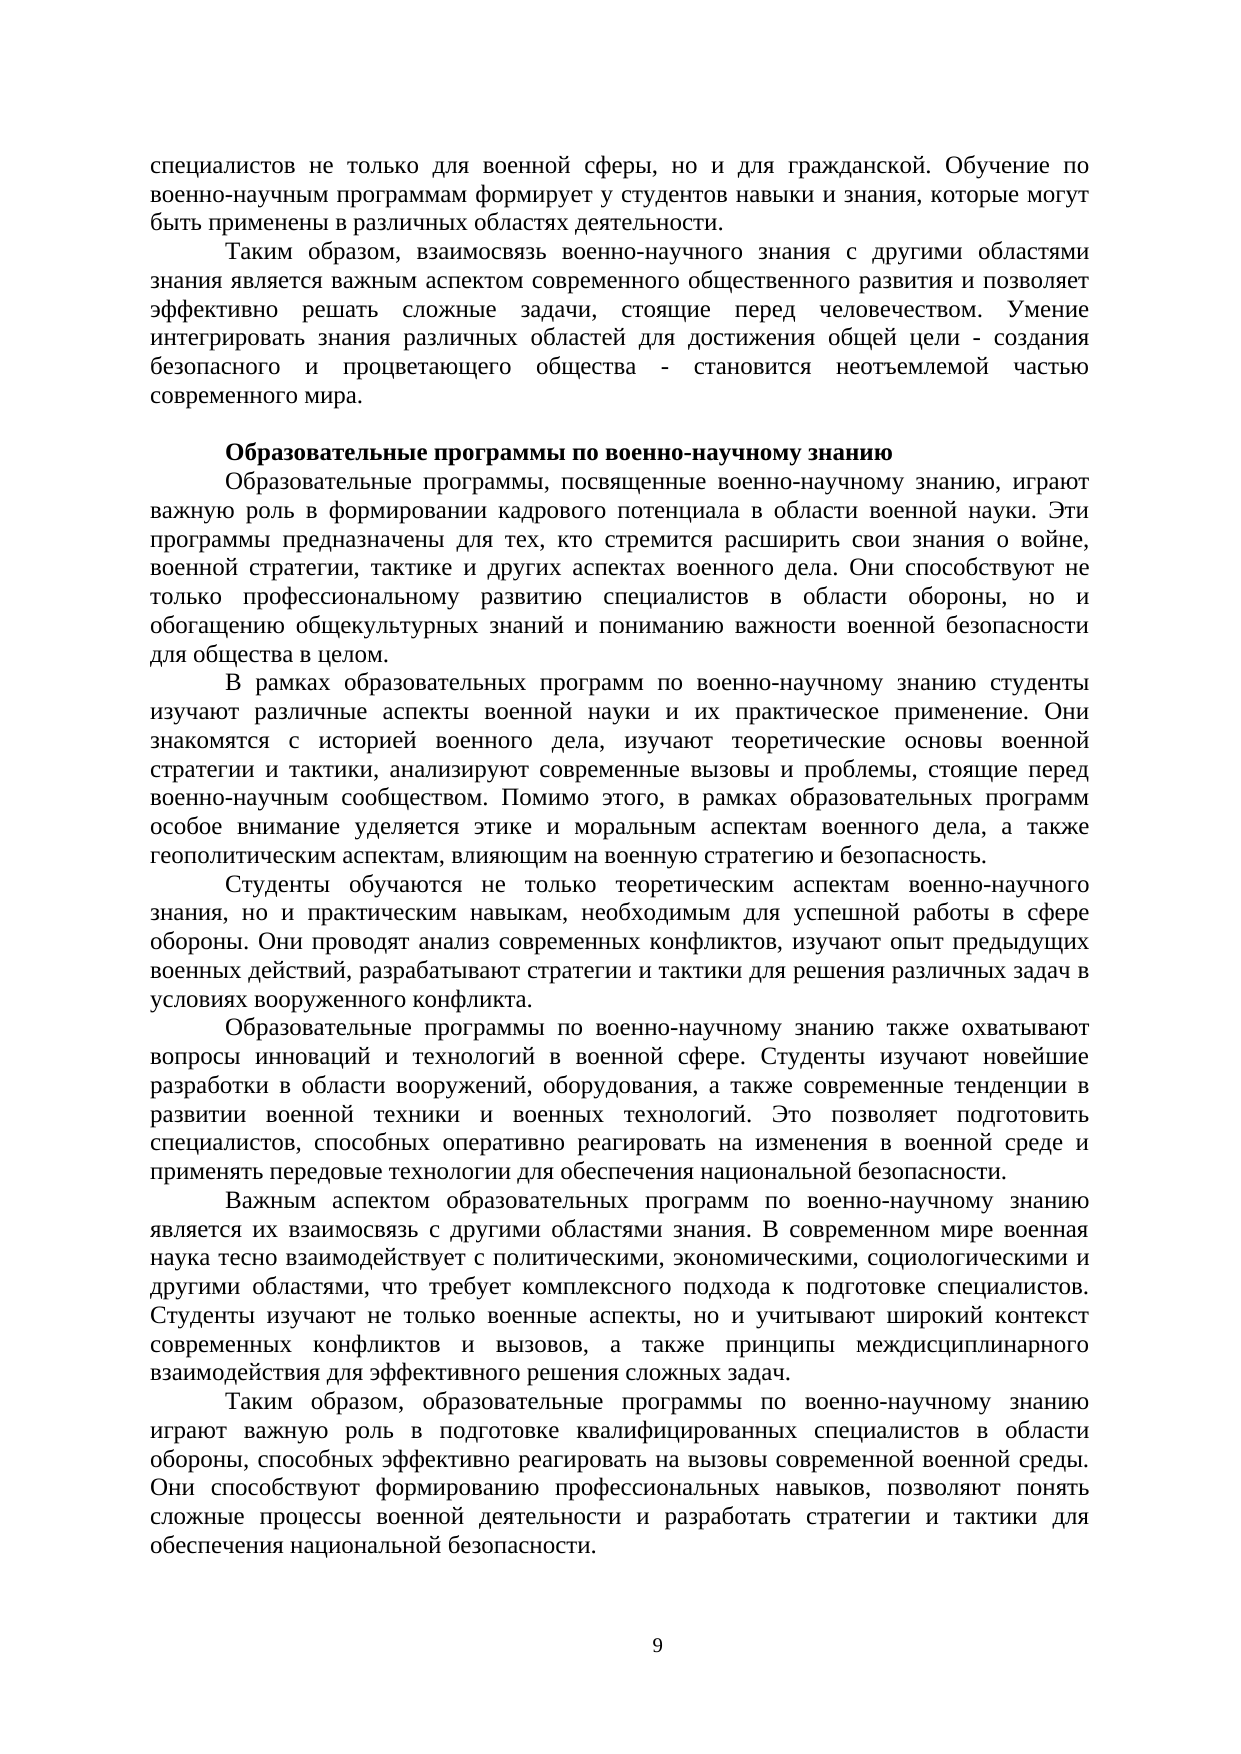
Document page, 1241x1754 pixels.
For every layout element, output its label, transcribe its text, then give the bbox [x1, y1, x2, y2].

text Таким образом, образовательные программы по военно-научному знанию играют важную роль в подготовке квалифицированных специалистов в области обороны, способных эффективно реагировать на вызовы современной военной среды. Они способствуют формированию профессиональных навыков, позволяют понять сложные процессы военной деятельности и разработать стратегии и тактики для обеспечения национальной безопасности. [150, 1386, 1090, 1559]
text В рамках образовательных программ по военно-научному знанию студенты изучают различные аспекты военной науки и их практическое применение. Они знакомятся с историей военного дела, изучают теоретические основы военной стратегии и тактики, анализируют современные вызовы и проблемы, стоящие перед военно-научным сообществом. Помимо этого, в рамках образовательных программ особое внимание уделяется этике и моральным аспектам военного дела, а также геополитическим аспектам, влияющим на военную стратегию и безопасность. [150, 667, 1090, 869]
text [150, 150, 1090, 236]
text Образовательные программы по военно-научному знанию также охватывают вопросы инноваций и технологий в военной сфере. Студенты изучают новейшие разработки в области вооружений, оборудования, а также современные тенденции в развитии военной техники и военных технологий. Это позволяет подготовить специалистов, способных оперативно реагировать на изменения в военной среде и применять передовые технологии для обеспечения национальной безопасности. [150, 1012, 1090, 1185]
text Студенты обучаются не только теоретическим аспектам военно-научного знания, но и практическим навыкам, необходимым для успешной работы в сфере обороны. Они проводят анализ современных конфликтов, изучают опыт предыдущих военных действий, разрабатывают стратегии и тактики для решения различных задач в условиях вооруженного конфликта. [150, 869, 1090, 1012]
text Образовательные программы по военно-научному знанию [150, 437, 1090, 466]
text Важным аспектом образовательных программ по военно-научному знанию является их взаимосвязь с другими областями знания. В современном мире военная наука тесно взаимодействует с политическими, экономическими, социологическими и другими областями, что требует комплексного подхода к подготовке специалистов. Студенты изучают не только военные аспекты, но и учитывают широкий контекст современных конфликтов и вызовов, а также принципы междисциплинарного взаимодействия для эффективного решения сложных задач. [150, 1185, 1090, 1386]
text Таким образом, взаимосвязь военно-научного знания с другими областями знания является важным аспектом современного общественного развития и позволяет эффективно решать сложные задачи, стоящие перед человечеством. Умение интегрировать знания различных областей для достижения общей цели - создания безопасного и процветающего общества - становится неотъемлемой частью современного мира. [150, 236, 1090, 409]
text Образовательные программы, посвященные военно-научному знанию, играют важную роль в формировании кадрового потенциала в области военной науки. Эти программы предназначены для тех, кто стремится расширить свои знания о войне, военной стратегии, тактике и других аспектах военного дела. Они способствуют не только профессиональному развитию специалистов в области обороны, но и обогащению общекультурных знаний и пониманию важности военной безопасности для общества в целом. [150, 466, 1090, 667]
